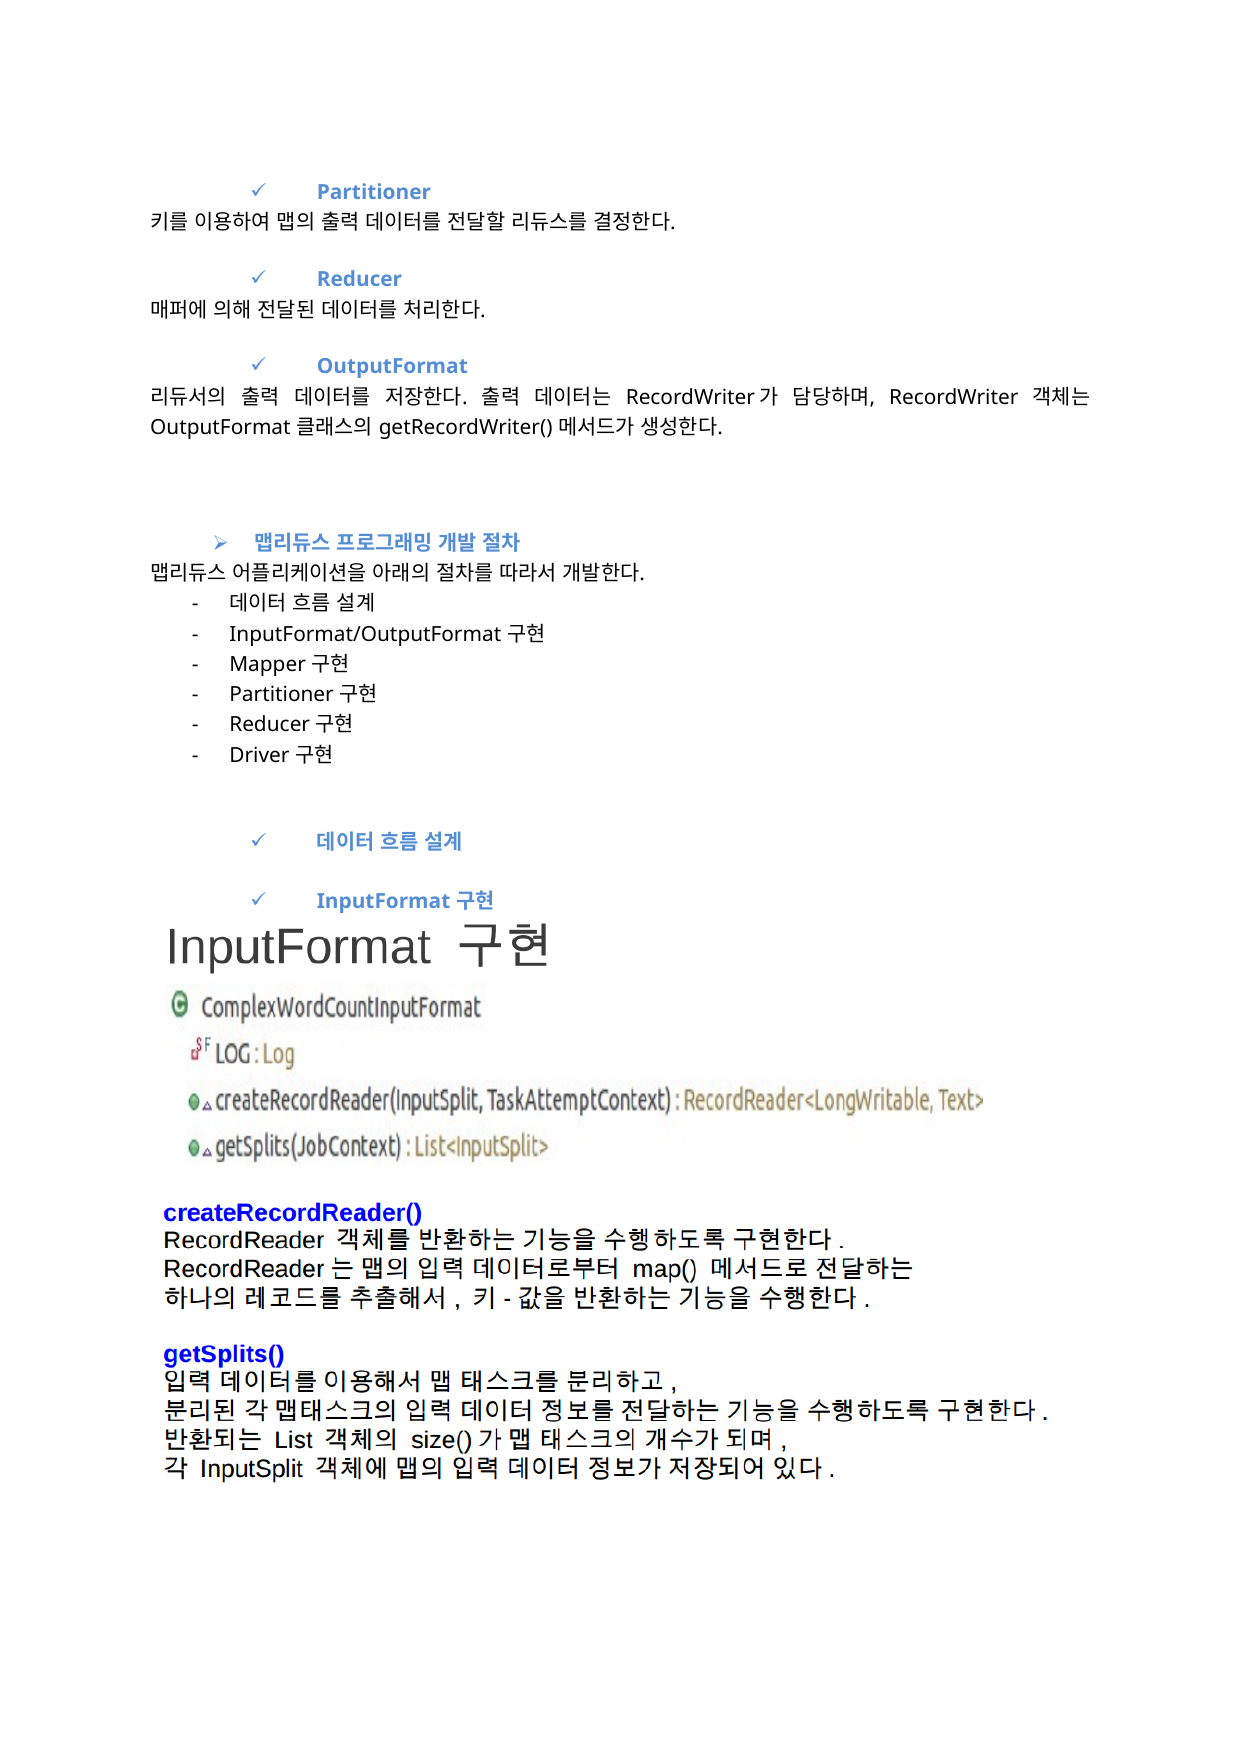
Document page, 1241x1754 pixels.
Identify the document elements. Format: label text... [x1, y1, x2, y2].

text 키를 이용하여 맵의 출력 데이터를 전달할 리듀스를 결정한다. [150, 206, 1090, 236]
text 매퍼에 의해 전달된 데이터를 처리한다. [150, 293, 1090, 323]
picture [150, 914, 1091, 1507]
subtitle 맵리듀스 프로그래밍 개발 절차 [212, 526, 1090, 556]
list Partitioner 구현 [192, 677, 1090, 708]
subtitle OutputFormat [209, 352, 1069, 380]
subtitle 데이터 흐름 설계 [209, 825, 1069, 855]
subtitle InputFormat 구현 [209, 884, 1069, 914]
subtitle Partitioner [209, 177, 1069, 206]
text 맵리듀스 어플리케이션을 아래의 절차를 따라서 개발한다. [150, 556, 1090, 586]
list 데이터 흐름 설계 [192, 586, 1090, 617]
list Driver 구현 [192, 738, 1090, 768]
text 리듀서의 출력 데이터를 저장한다. 출력 데이터는 RecordWriter가 담당하며, RecordWriter 객체는 OutputFormat 클래스의 getRecordWriter() 메서드가 생성한다. [150, 380, 1090, 441]
list Mapper 구현 [192, 647, 1090, 677]
subtitle Reducer [209, 264, 1069, 293]
list InputFormat/OutputFormat 구현 [192, 617, 1090, 647]
list Reducer 구현 [192, 708, 1090, 738]
